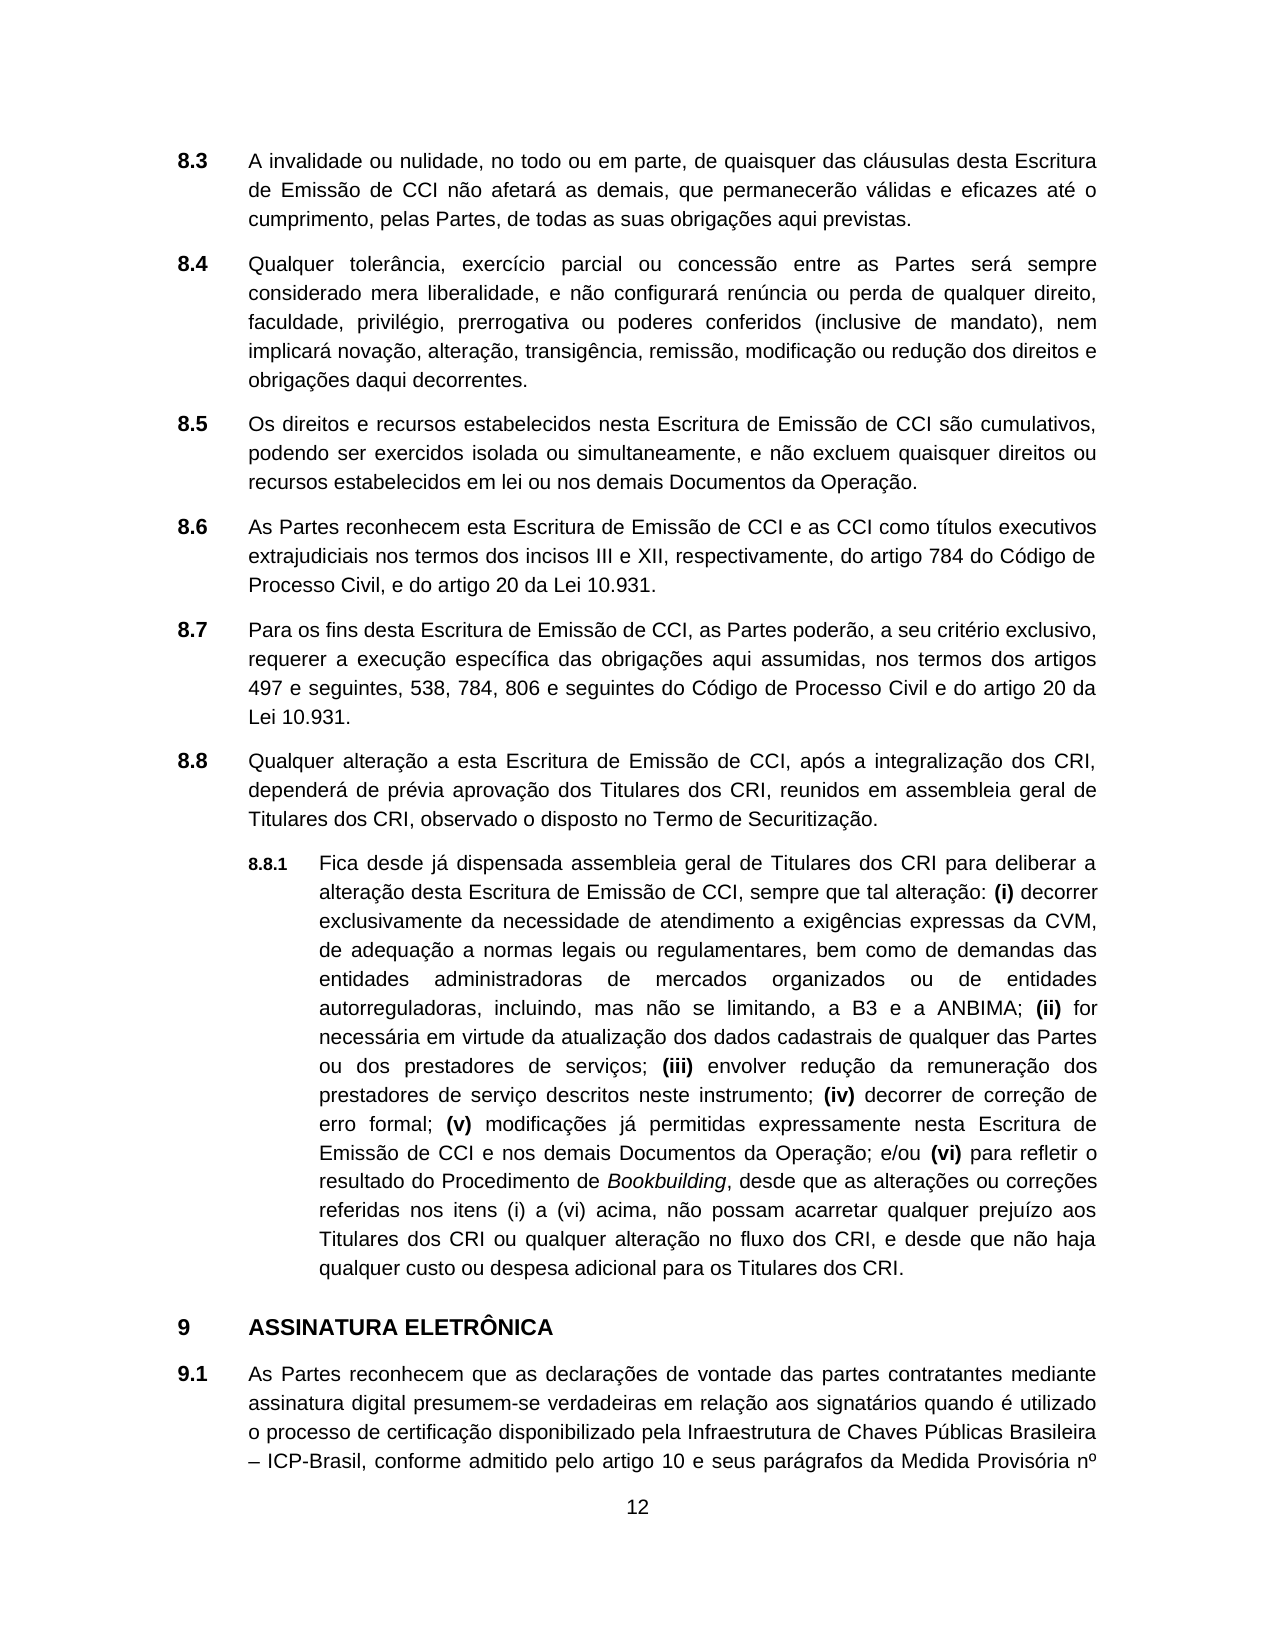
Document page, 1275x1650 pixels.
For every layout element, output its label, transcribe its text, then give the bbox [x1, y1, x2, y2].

text Fica desde já dispensada assembleia geral de Titulares dos CRI para deliberar a alteração desta Escritura de Emissão de CCI, sempre que tal alteração: (i) decorrer exclusivamente da necessidade de atendimento a exigências expressas da CVM, de adequação a normas legais ou regulamentares, bem como de demandas das entidades administradoras de mercados organizados ou de entidades autorreguladoras, incluindo, mas não se limitando, a B3 e a ANBIMA; (ii) for necessária em virtude da atualização dos dados cadastrais de qualquer das Partes ou dos prestadores de serviços; (iii) envolver redução da remuneração dos prestadores de serviço descritos neste instrumento; (iv) decorrer de correção de erro formal; (v) modificações já permitidas expressamente nesta Escritura de Emissão de CCI e nos demais Documentos da Operação; e/ou (vi) para refletir o resultado do Procedimento de Bookbuilding, desde que as alterações ou correções referidas nos itens (i) a (vi) acima, não possam acarretar qualquer prejuízo aos Titulares dos CRI ou qualquer alteração no fluxo dos CRI, e desde que não haja qualquer custo ou despesa adicional para os Titulares dos CRI. [248, 851, 1098, 1280]
text Para os fins desta Escritura de Emissão de CCI, as Partes poderão, a seu critério exclusivo, requerer a execução específica das obrigações aqui assumidas, nos termos dos artigos 497 e seguintes, 538, 784, 806 e seguintes do Código de Processo Civil e do artigo 20 da Lei 10.931. [177, 616, 1098, 728]
text A invalidade ou nulidade, no todo ou em parte, de quaisquer das cláusulas desta Escritura de Emissão de CCI não afetará as demais, que permanecerão válidas e eficazes até o cumprimento, pelas Partes, de todas as suas obrigações aqui previstas. [177, 148, 1098, 231]
text Qualquer tolerância, exercício parcial ou concessão entre as Partes será sempre considerado mera liberalidade, e não configurará renúncia ou perda de qualquer direito, faculdade, privilégio, prerrogativa ou poderes conferidos (inclusive de mandato), nem implicará novação, alteração, transigência, remissão, modificação ou redução dos direitos e obrigações daqui decorrentes. [177, 250, 1098, 391]
text As Partes reconhecem esta Escritura de Emissão de CCI e as CCI como títulos executivos extrajudiciais nos termos dos incisos III e XII, respectivamente, do artigo 784 do Código de Processo Civil, e do artigo 20 da Lei 10.931. [177, 514, 1098, 597]
text Qualquer alteração a esta Escritura de Emissão de CCI, após a integralização dos CRI, dependerá de prévia aprovação dos Titulares dos CRI, reunidos em assembleia geral de Titulares dos CRI, observado o disposto no Termo de Securitização. [177, 748, 1098, 831]
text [177, 1361, 1098, 1473]
text ASSINATURA ELETRÔNICA [177, 1314, 1098, 1341]
text Os direitos e recursos estabelecidos nesta Escritura de Emissão de CCI são cumulativos, podendo ser exercidos isolada ou simultaneamente, e não excluem quaisquer direitos ou recursos estabelecidos em lei ou nos demais Documentos da Operação. [177, 411, 1098, 494]
